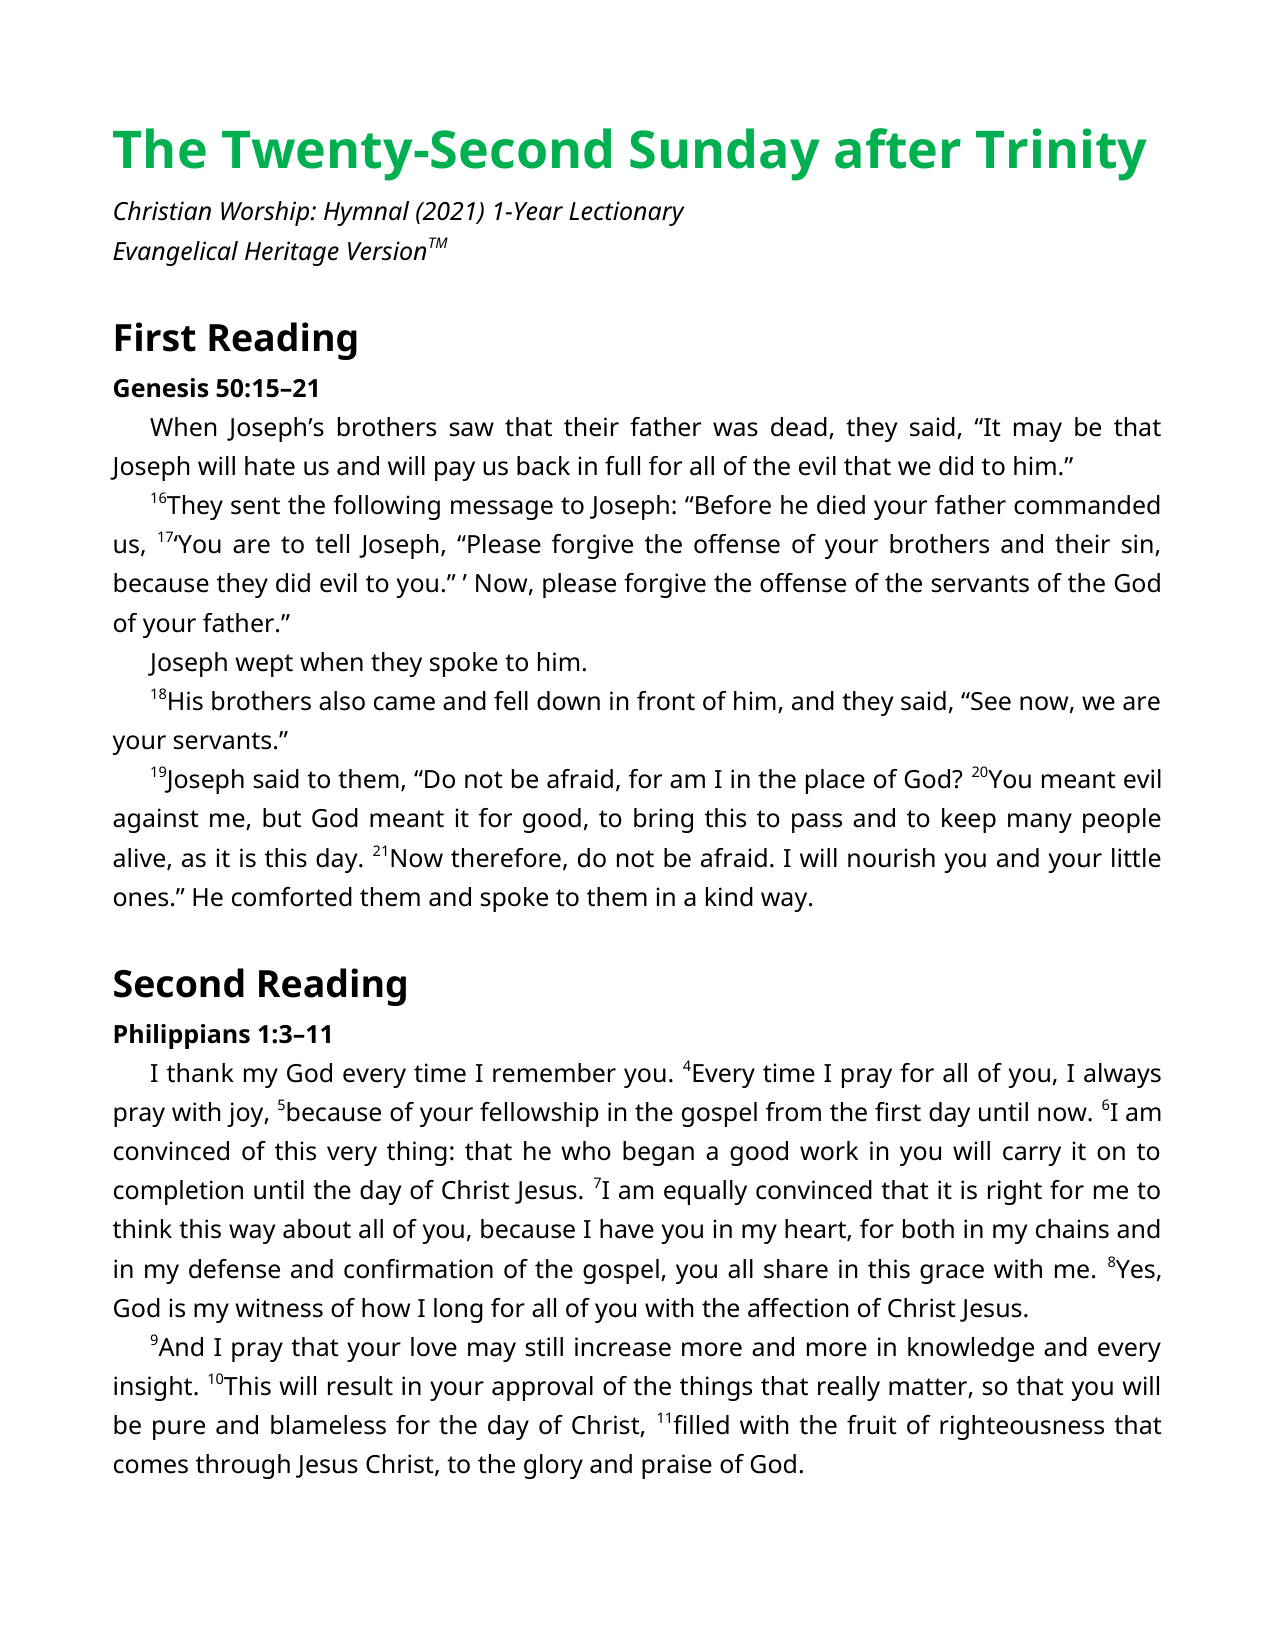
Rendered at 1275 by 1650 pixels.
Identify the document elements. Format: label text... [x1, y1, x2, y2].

text First Reading [112, 312, 1162, 363]
text The Twenty-Second Sunday after Trinity [112, 112, 1162, 183]
text Evangelical Heritage VersionTM [112, 233, 1162, 267]
text 18His brothers also came and fell down in front of him, and they said, “See now, we are your servants.” [112, 683, 1162, 757]
text Philippians 1:3–11 [112, 1016, 1162, 1050]
text When Joseph’s brothers saw that their father was dead, they said, “It may be that Joseph will hate us and will pay us back in full for all of the evil that we did to him.” [112, 409, 1162, 483]
text Joseph wept when they spoke to him. [112, 644, 1162, 678]
text 19Joseph said to them, “Do not be afraid, for am I in the place of God? 20You meant evil against me, but God meant it for good, to bring this to pass and to keep many people alive, as it is this day. 21Now therefore, do not be afraid. I will nourish you and your little ones.” He comforted them and spoke to them in a kind way. [112, 762, 1162, 913]
text 16They sent the following message to Joseph: “Before he died your father commanded us, 17‘You are to tell Joseph, “Please forgive the offense of your brothers and their sin, because they did evil to you.” ’ Now, please forgive the offense of the servants of the God of your father.” [112, 488, 1162, 639]
text 9And I pray that your love may still increase more and more in knowledge and every insight. 10This will result in your approval of the things that really matter, so that you will be pure and blameless for the day of Christ, 11filled with the fruit of righteousness that comes through Jesus Christ, to the glory and praise of God. [112, 1330, 1162, 1481]
text Genesis 50:15–21 [112, 370, 1162, 404]
text I thank my God every time I remember you. 4Every time I pray for all of you, I always pray with joy, 5because of your fellowship in the gospel from the first day until now. 6I am convinced of this very thing: that he who began a good work in you will carry it on to completion until the day of Christ Jesus. 7I am equally convinced that it is right for me to think this way about all of you, because I have you in my heart, for both in my chains and in my defense and confirmation of the gospel, you all share in this grace with me. 8Yes, God is my witness of how I long for all of you with the affection of Christ Jesus. [112, 1056, 1162, 1324]
text Christian Worship: Hymnal (2021) 1-Year Lectionary [112, 194, 1162, 228]
text Second Reading [112, 958, 1162, 1009]
